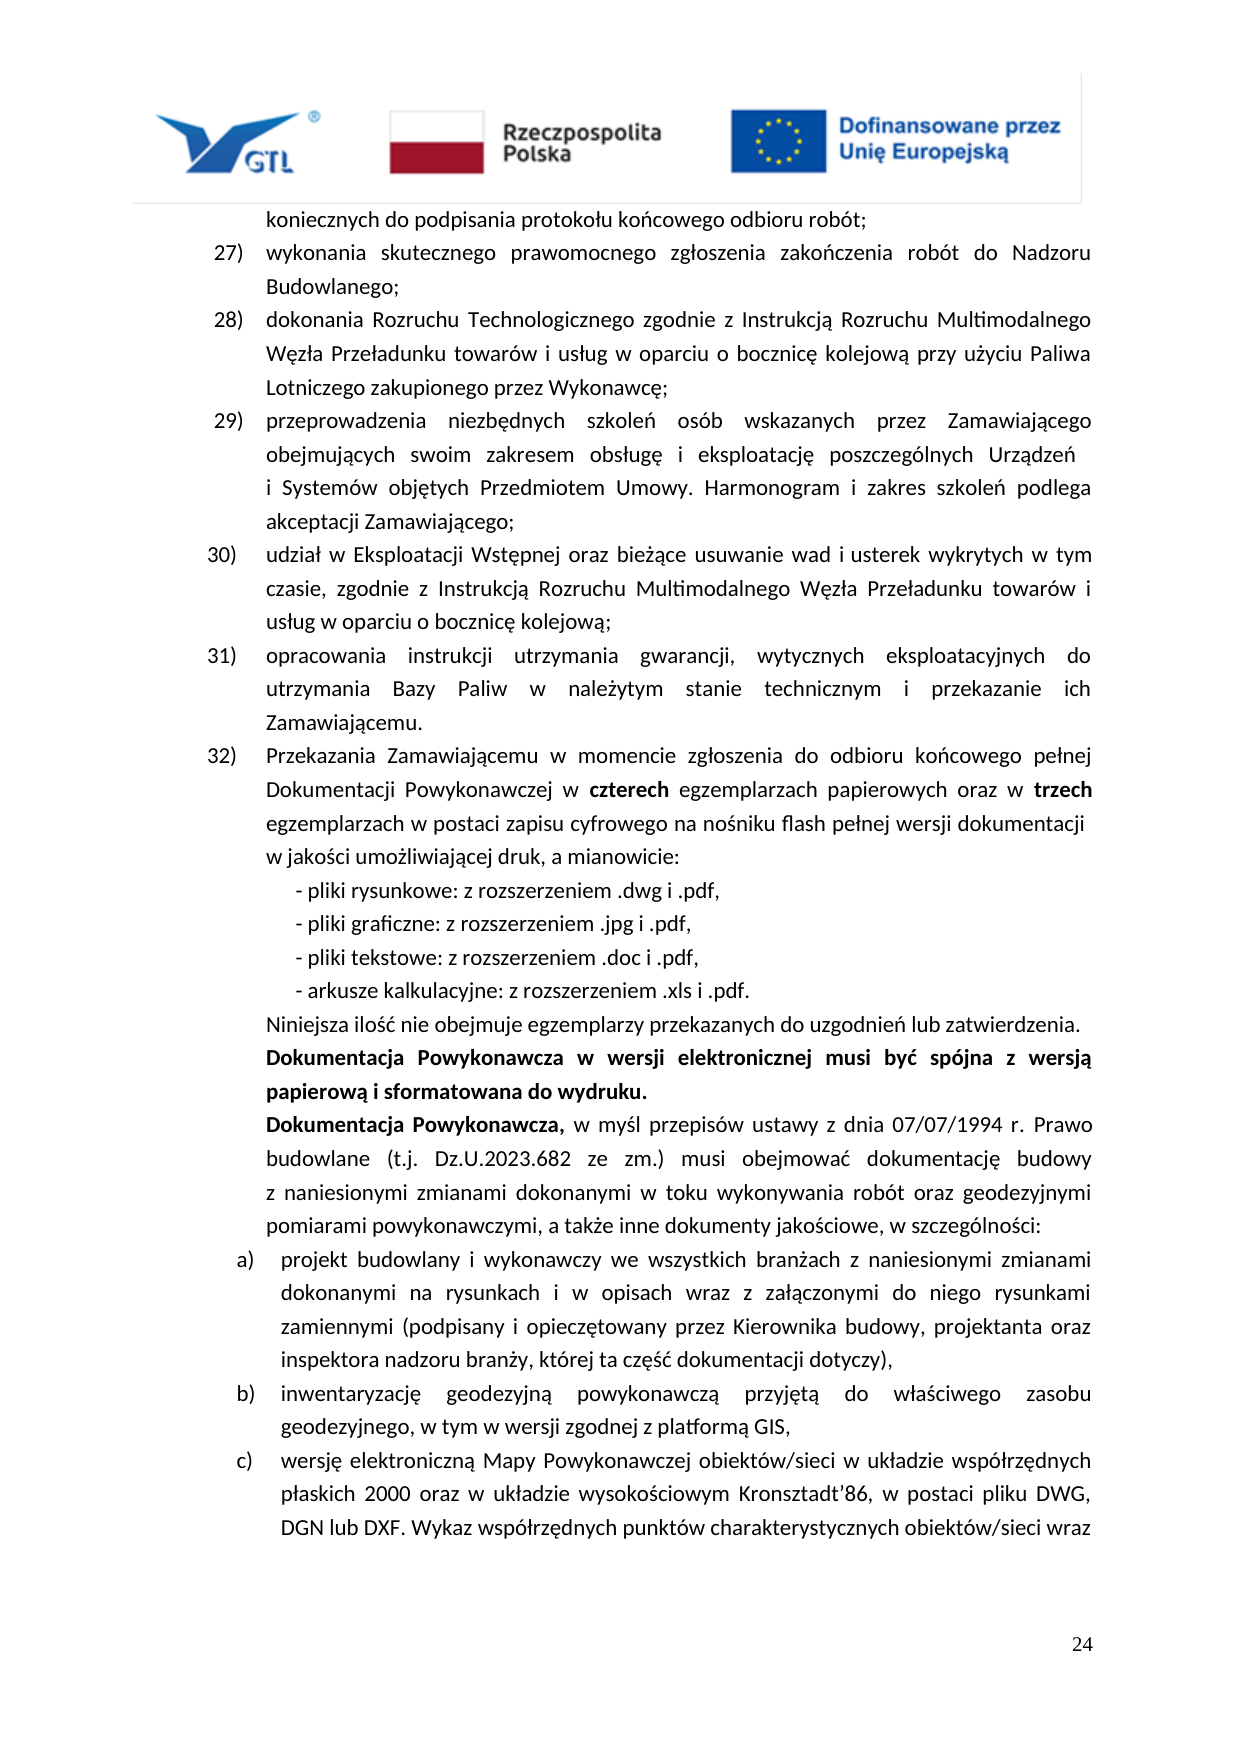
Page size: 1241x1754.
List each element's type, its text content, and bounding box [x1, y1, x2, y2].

list - pliki graficzne: z rozszerzeniem .jpg i .pdf, [295, 909, 1093, 937]
list udział w Eksploatacji Wstępnej oraz bieżące usuwanie wad i usterek wykrytych w tym czasie, zgodnie z Instrukcją Rozruchu Multimodalnego Węzła Przeładunku towarów i usług w oparciu o bocznicę kolejową; [207, 540, 1093, 636]
list wykonania wszystkich czynności, także nie przewidzianych wprost w Umowie, koniecznych do podpisania protokołu końcowego odbioru robót; [213, 205, 1093, 233]
list - pliki rysunkowe: z rozszerzeniem .dwg i .pdf, [295, 876, 1093, 904]
list Dokumentacja Powykonawcza, w myśl przepisów ustawy z dnia 07/07/1994 r. Prawo budowlane (t.j. Dz.U.2023.682 ze zm.) musi obejmować dokumentację budowy z naniesionymi zmianami dokonanymi w toku wykonywania robót oraz geodezyjnymi pomiarami powykonawczymi, a także inne dokumenty jakościowe, w szczególności: [266, 1111, 1093, 1239]
picture [132, 73, 1083, 205]
list opracowania instrukcji utrzymania gwarancji, wytycznych eksploatacyjnych do utrzymania Bazy Paliw w należytym stanie technicznym i przekazanie ich Zamawiającemu. [207, 641, 1093, 736]
list - pliki tekstowe: z rozszerzeniem .doc i .pdf, [295, 943, 1093, 971]
list przeprowadzenia niezbędnych szkoleń osób wskazanych przez Zamawiającego obejmujących swoim zakresem obsługę i eksploatację poszczególnych Urządzeń i Systemów objętych Przedmiotem Umowy. Harmonogram i zakres szkoleń podlega akceptacji Zamawiającego; [213, 406, 1093, 535]
list Niniejsza ilość nie obejmuje egzemplarzy przekazanych do uzgodnień lub zatwierdzenia. [266, 1010, 1093, 1038]
list wykonania skutecznego prawomocnego zgłoszenia zakończenia robót do Nadzoru Budowlanego; [213, 238, 1093, 300]
list dokonania Rozruchu Technologicznego zgodnie z Instrukcją Rozruchu Multimodalnego Węzła Przeładunku towarów i usług w oparciu o bocznicę kolejową przy użyciu Paliwa Lotniczego zakupionego przez Wykonawcę; [213, 306, 1093, 401]
list Przekazania Zamawiającemu w momencie zgłoszenia do odbioru końcowego pełnej Dokumentacji Powykonawczej w czterech egzemplarzach papierowych oraz w trzech egzemplarzach w postaci zapisu cyfrowego na nośniku flash pełnej wersji dokumentacji w jakości umożliwiającej druk, a mianowicie: [207, 742, 1093, 870]
list projekt budowlany i wykonawczy we wszystkich branżach z naniesionymi zmianami dokonanymi na rysunkach i w opisach wraz z załączonymi do niego rysunkami zamiennymi (podpisany i opieczętowany przez Kierownika budowy, projektanta oraz inspektora nadzoru branży, której ta część dokumentacji dotyczy), [236, 1245, 1093, 1373]
list - arkusze kalkulacyjne: z rozszerzeniem .xls i .pdf. [295, 976, 1093, 1004]
list Dokumentacja Powykonawcza w wersji elektronicznej musi być spójna z wersją papierową i sformatowana do wydruku. [266, 1043, 1093, 1105]
list inwentaryzację geodezyjną powykonawczą przyjętą do właściwego zasobu geodezyjnego, w tym w wersji zgodnej z platformą GIS, [236, 1379, 1093, 1441]
